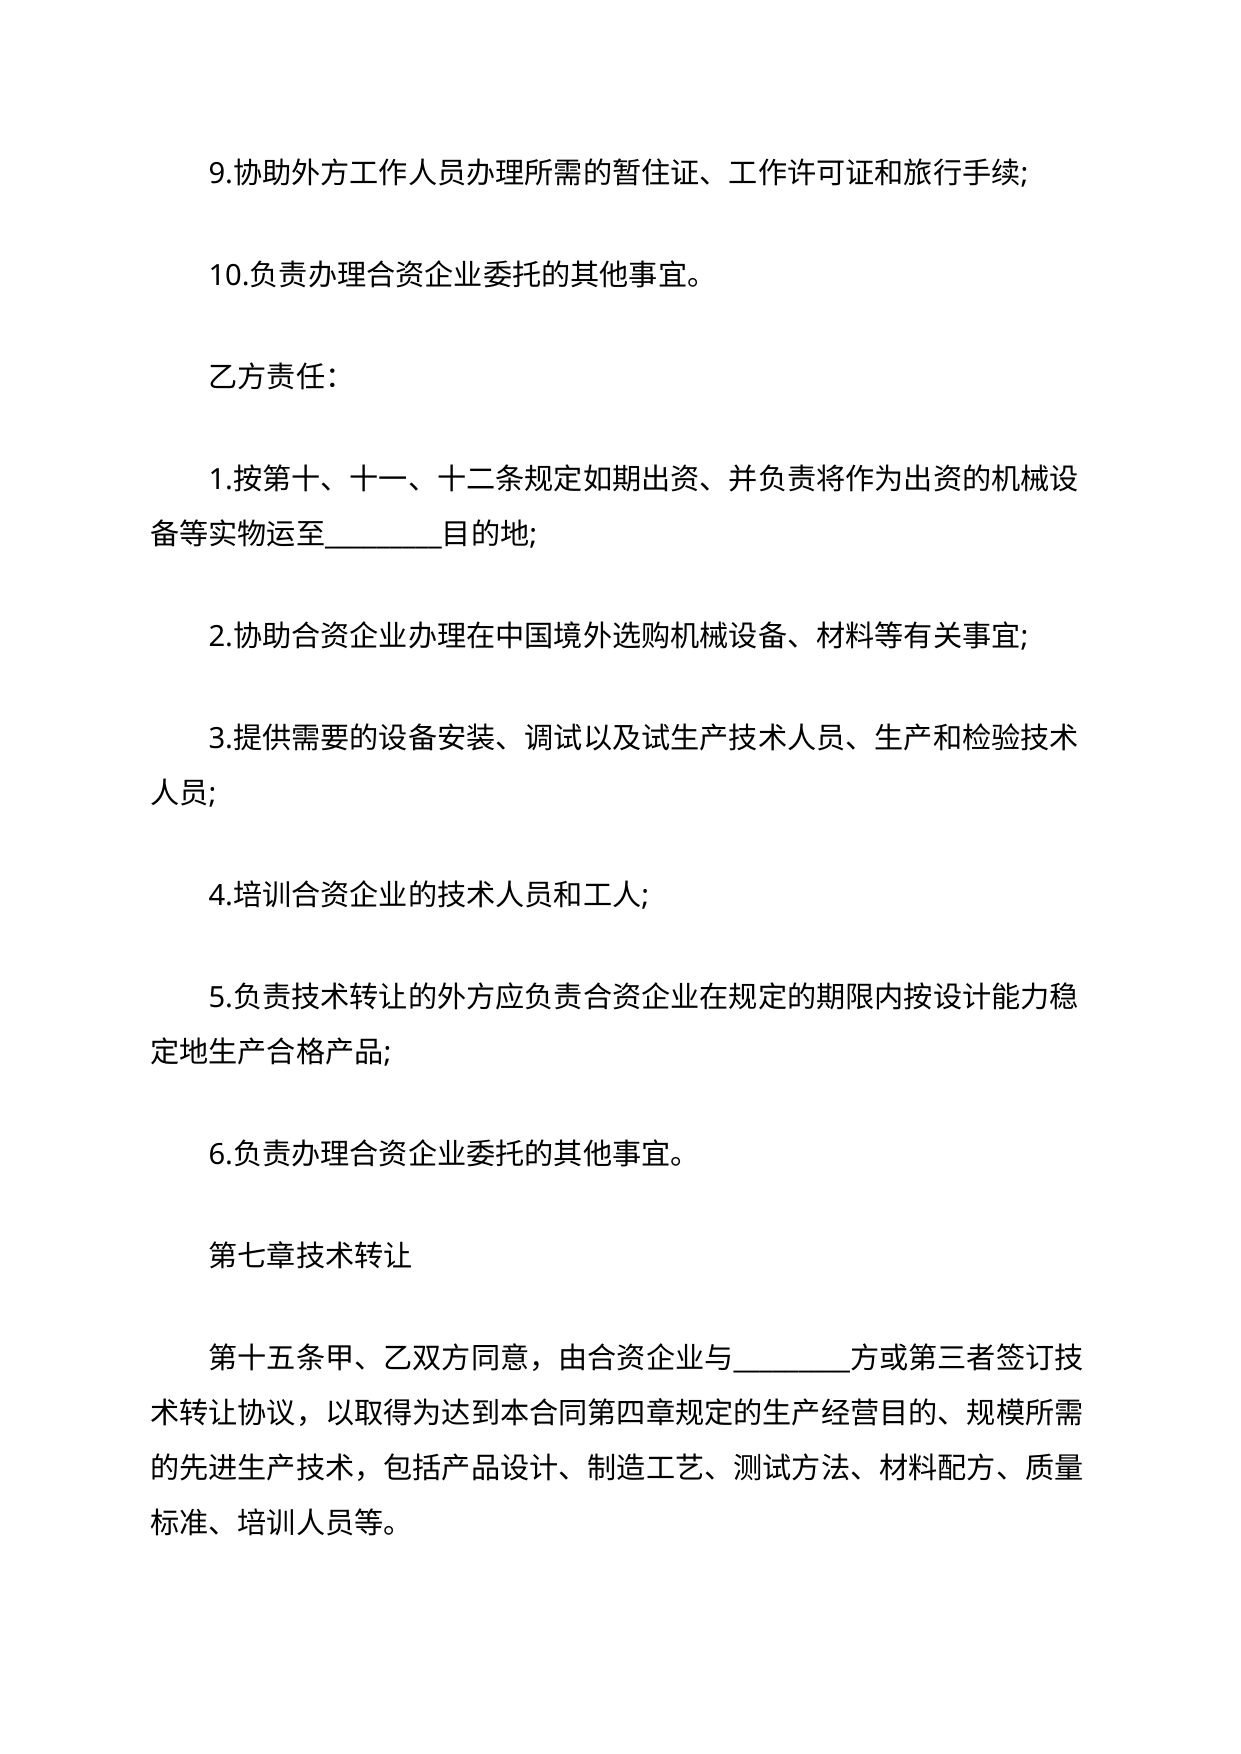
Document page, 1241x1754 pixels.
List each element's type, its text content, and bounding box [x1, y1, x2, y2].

text 第七章技术转让 [150, 1233, 1090, 1275]
text 10.负责办理合资企业委托的其他事宜。 [150, 252, 1090, 294]
text 2.协助合资企业办理在中国境外选购机械设备、材料等有关事宜; [150, 613, 1090, 655]
text 1.按第十、十一、十二条规定如期出资、并负责将作为出资的机械设备等实物运至_________目的地; [150, 456, 1090, 553]
text 5.负责技术转让的外方应负责合资企业在规定的期限内按设计能力稳定地生产合格产品; [150, 974, 1090, 1071]
text 6.负责办理合资企业委托的其他事宜。 [150, 1131, 1090, 1173]
text 乙方责任： [150, 354, 1090, 396]
text 9.协助外方工作人员办理所需的暂住证、工作许可证和旅行手续; [150, 150, 1090, 192]
text 4.培训合资企业的技术人员和工人; [150, 872, 1090, 914]
text 第十五条甲、乙双方同意，由合资企业与_________方或第三者签订技术转让协议，以取得为达到本合同第四章规定的生产经营目的、规模所需的先进生产技术，包括产品设计、制造工艺、测试方法、材料配方、质量标准、培训人员等。 [150, 1334, 1090, 1541]
text 3.提供需要的设备安装、调试以及试生产技术人员、生产和检验技术人员; [150, 715, 1090, 812]
